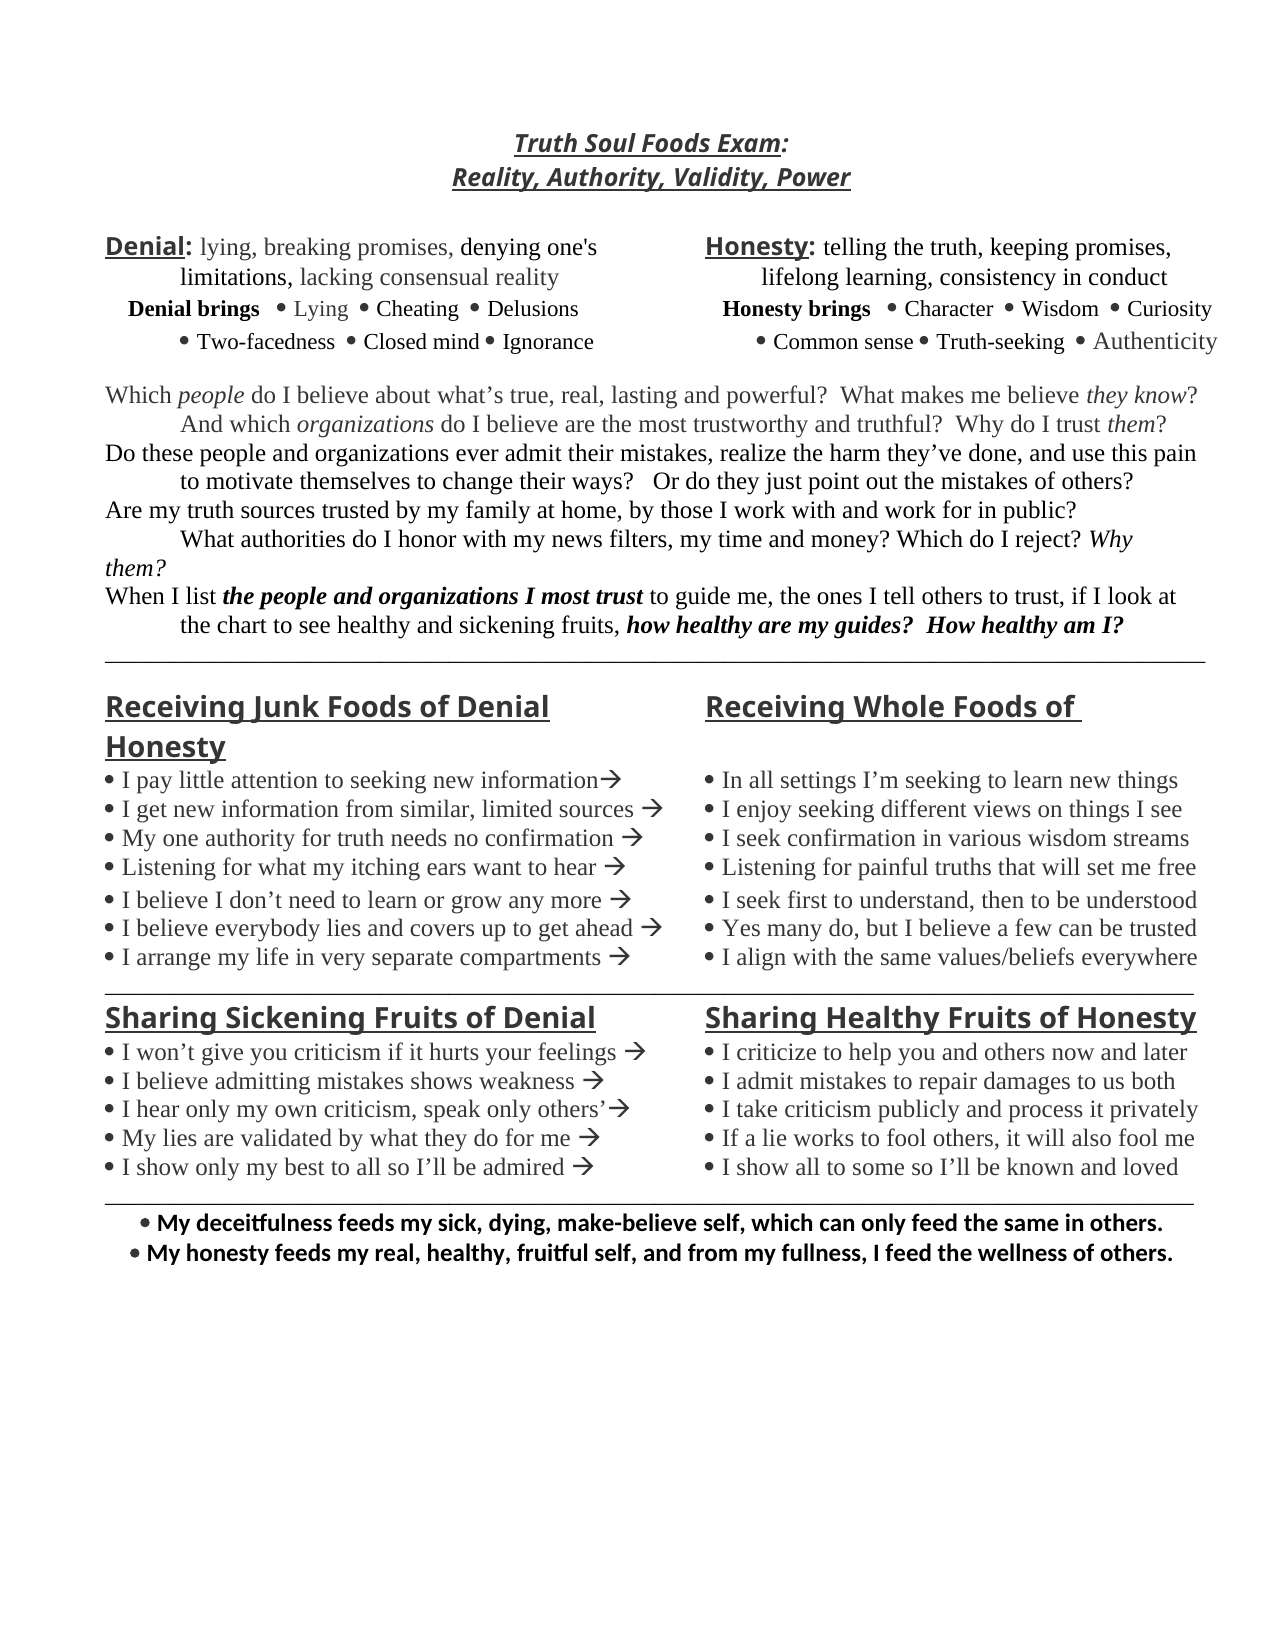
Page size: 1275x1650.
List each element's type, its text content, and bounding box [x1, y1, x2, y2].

text Truth Soul Foods Exam: [105, 126, 1200, 160]
text I believe everybody lies and covers up to get ahead Yes many do, but I believe a few can be trusted [105, 913, 1200, 942]
text ________________________________________________________________________________________________ [105, 639, 1228, 665]
text I pay little attention to seeking new information In all settings I’m seeking to learn new things [105, 766, 1200, 794]
text Reality, Authority, Validity, Power [105, 160, 1200, 194]
text I arrange my life in very separate compartments I align with the same values/beliefs everywhere [105, 942, 1200, 971]
text Denial: lying, breaking promises, denying one's Honesty: telling the truth, keeping promises, [105, 228, 1200, 262]
text Receiving Junk Foods of Denial Receiving Whole Foods of Honesty [105, 686, 1200, 766]
text I won’t give you criticism if it hurts your feelings I criticize to help you and others now and later [105, 1037, 1200, 1066]
text When I list the people and organizations I most trust to guide me, the ones I tell others to trust, if I look at the chart to see healthy and sickening fruits, how healthy are my guides? How healthy am I? [105, 581, 1200, 639]
text Listening for what my itching ears want to hear Listening for painful truths that will set me free [105, 852, 1200, 881]
text And which organizations do I believe are the most trustworthy and truthful? Why do I trust them? [105, 409, 1200, 438]
text I believe admitting mistakes shows weakness I admit mistakes to repair damages to us both [105, 1066, 1200, 1094]
text My one authority for truth needs no confirmation I seek confirmation in various wisdom streams [105, 823, 1200, 852]
text Which people do I believe about what’s true, real, lasting and powerful? What makes me believe they know? [105, 380, 1200, 409]
text _______________________________________________________________________________________________ [105, 971, 1200, 997]
text limitations, lacking consensual reality lifelong learning, consistency in conduct [105, 262, 1200, 291]
text to motivate themselves to change their ways? Or do they just point out the mistakes of others? [105, 466, 1200, 495]
text My deceitfulness feeds my sick, dying, make-believe self, which can only feed the same in others. My honesty feeds my real, healthy, fruitful self, and from my fullness, I feed the wellness of others. [105, 1207, 1200, 1268]
text _______________________________________________________________________________________________ [105, 1181, 1200, 1207]
subtitle I believe I don’t need to learn or grow any more I seek first to understand, then to be understood [105, 885, 1200, 913]
text Denial brings Lying Cheating Delusions Honesty brings Character Wisdom Curiosity Two-facedness Closed mind Ignorance Common sense Truth-seeking Authenticity [105, 295, 1228, 355]
text Sharing Sickening Fruits of Denial Sharing Healthy Fruits of Honesty [105, 997, 1200, 1037]
text Are my truth sources trusted by my family at home, by those I work with and work for in public? What authorities do I honor with my news filters, my time and money? Which do I reject? Why them? [105, 495, 1200, 581]
text My lies are validated by what they do for me If a lie works to fool others, it will also fool me [105, 1123, 1200, 1152]
text Do these people and organizations ever admit their mistakes, realize the harm they’ve done, and use this pain [105, 438, 1200, 466]
text I show only my best to all so I’ll be admired I show all to some so I’ll be known and loved [105, 1152, 1200, 1181]
text I get new information from similar, limited sources I enjoy seeking different views on things I see [105, 794, 1200, 823]
text I hear only my own criticism, speak only others’ I take criticism publicly and process it privately [105, 1094, 1200, 1123]
